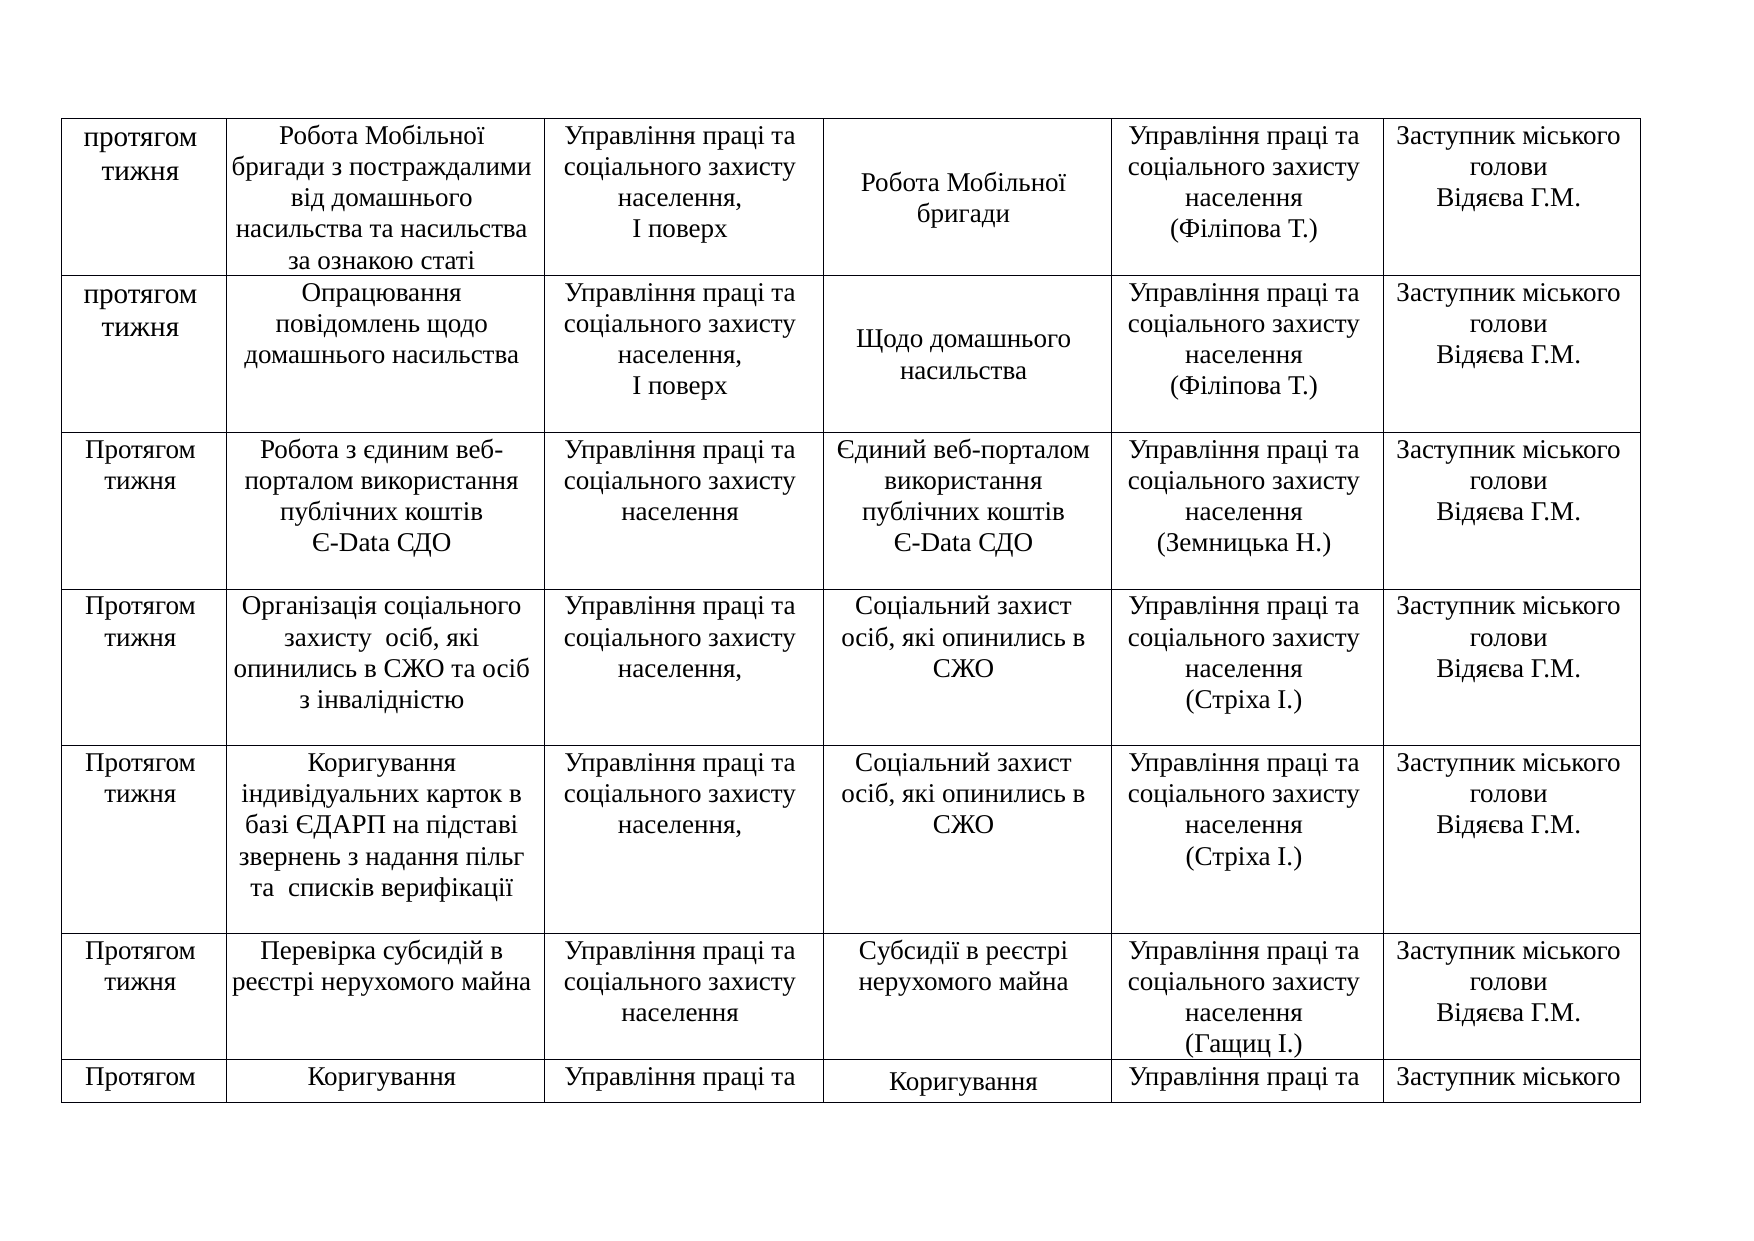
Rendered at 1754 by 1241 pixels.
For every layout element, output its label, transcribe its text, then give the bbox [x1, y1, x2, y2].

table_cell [824, 1060, 1111, 1102]
table_cell Субсидії в реєстрі нерухомого майна [824, 934, 1111, 1059]
table_cell Організація соціального захисту осіб, які опинились в СЖО та осіб з інвалідністю [227, 590, 544, 745]
table_cell Соціальний захист осіб, які опинились в СЖО [824, 746, 1111, 933]
table_cell Коригування індивідуальних карток в базі ЄДАРП на підставі звернень з надання пільг та списків верифікації [227, 746, 544, 933]
table_cell Протягом тижня [62, 1060, 226, 1102]
table_cell Заступник міського голови Відяєва Г.М. [1384, 746, 1640, 933]
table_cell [545, 119, 823, 275]
table_cell Управління праці та соціального захисту населення (Стріха І.) [1112, 590, 1383, 745]
table_cell Заступник міського голови Відяєва Г.М. [1384, 433, 1640, 588]
table_cell Заступник міського голови Відяєва Г.М. [1384, 276, 1640, 432]
table_cell Протягом тижня [62, 934, 226, 1059]
table_cell Робота з єдиним веб-порталом використання публічних коштів Є-Data СДО [227, 433, 544, 588]
table_cell Протягом тижня [62, 433, 226, 588]
table_cell Управління праці та соціального захисту населення, [545, 746, 823, 933]
table_cell Управління праці та соціального захисту населення, [545, 590, 823, 745]
table_cell Заступник міського голови Відяєва Г.М. [1384, 934, 1640, 1059]
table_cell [1384, 119, 1640, 275]
table_cell протягом тижня [62, 276, 226, 432]
table_cell Управління праці та соціального захисту населення, І поверх [545, 276, 823, 432]
table_cell Управління праці та соціального захисту населення (Стріха І.) [1112, 746, 1383, 933]
table_cell Управління праці та соціального захисту населення (Філіпова Т.) [1112, 119, 1383, 275]
table_cell Управління праці та соціального захисту населення (Земницька Н.) [1112, 433, 1383, 588]
table_cell Перевірка субсидій в реєстрі нерухомого майна [227, 934, 544, 1059]
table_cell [1384, 1060, 1640, 1102]
table_cell Соціальний захист осіб, які опинились в СЖО [824, 590, 1111, 745]
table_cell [545, 1060, 823, 1102]
table_cell Управління праці та соціального захисту населення (Гащиц І.) [1112, 934, 1383, 1059]
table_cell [1112, 1060, 1383, 1102]
table_cell Управління праці та соціального захисту населення (Філіпова Т.) [1112, 276, 1383, 432]
table_cell Заступник міського голови Відяєва Г.М. [1384, 590, 1640, 745]
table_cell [227, 1060, 544, 1102]
table_cell Робота Мобільної бригади з постраждалими від домашнього насильства та насильства за ознакою статі [227, 119, 544, 275]
table_cell Щодо домашнього насильства [824, 276, 1111, 432]
table_cell Управління праці та соціального захисту населення [545, 433, 823, 588]
table_cell Протягом тижня [62, 590, 226, 745]
table_cell Управління праці та соціального захисту населення [545, 934, 823, 1059]
table_cell протягом тижня [62, 119, 226, 275]
table_cell Протягом тижня [62, 746, 226, 933]
table_cell Єдиний веб-порталом використання публічних коштів Є-Data СДО [824, 433, 1111, 588]
table_cell Робота Мобільної бригади [824, 119, 1111, 275]
table_cell Опрацювання повідомлень щодо домашнього насильства [227, 276, 544, 432]
